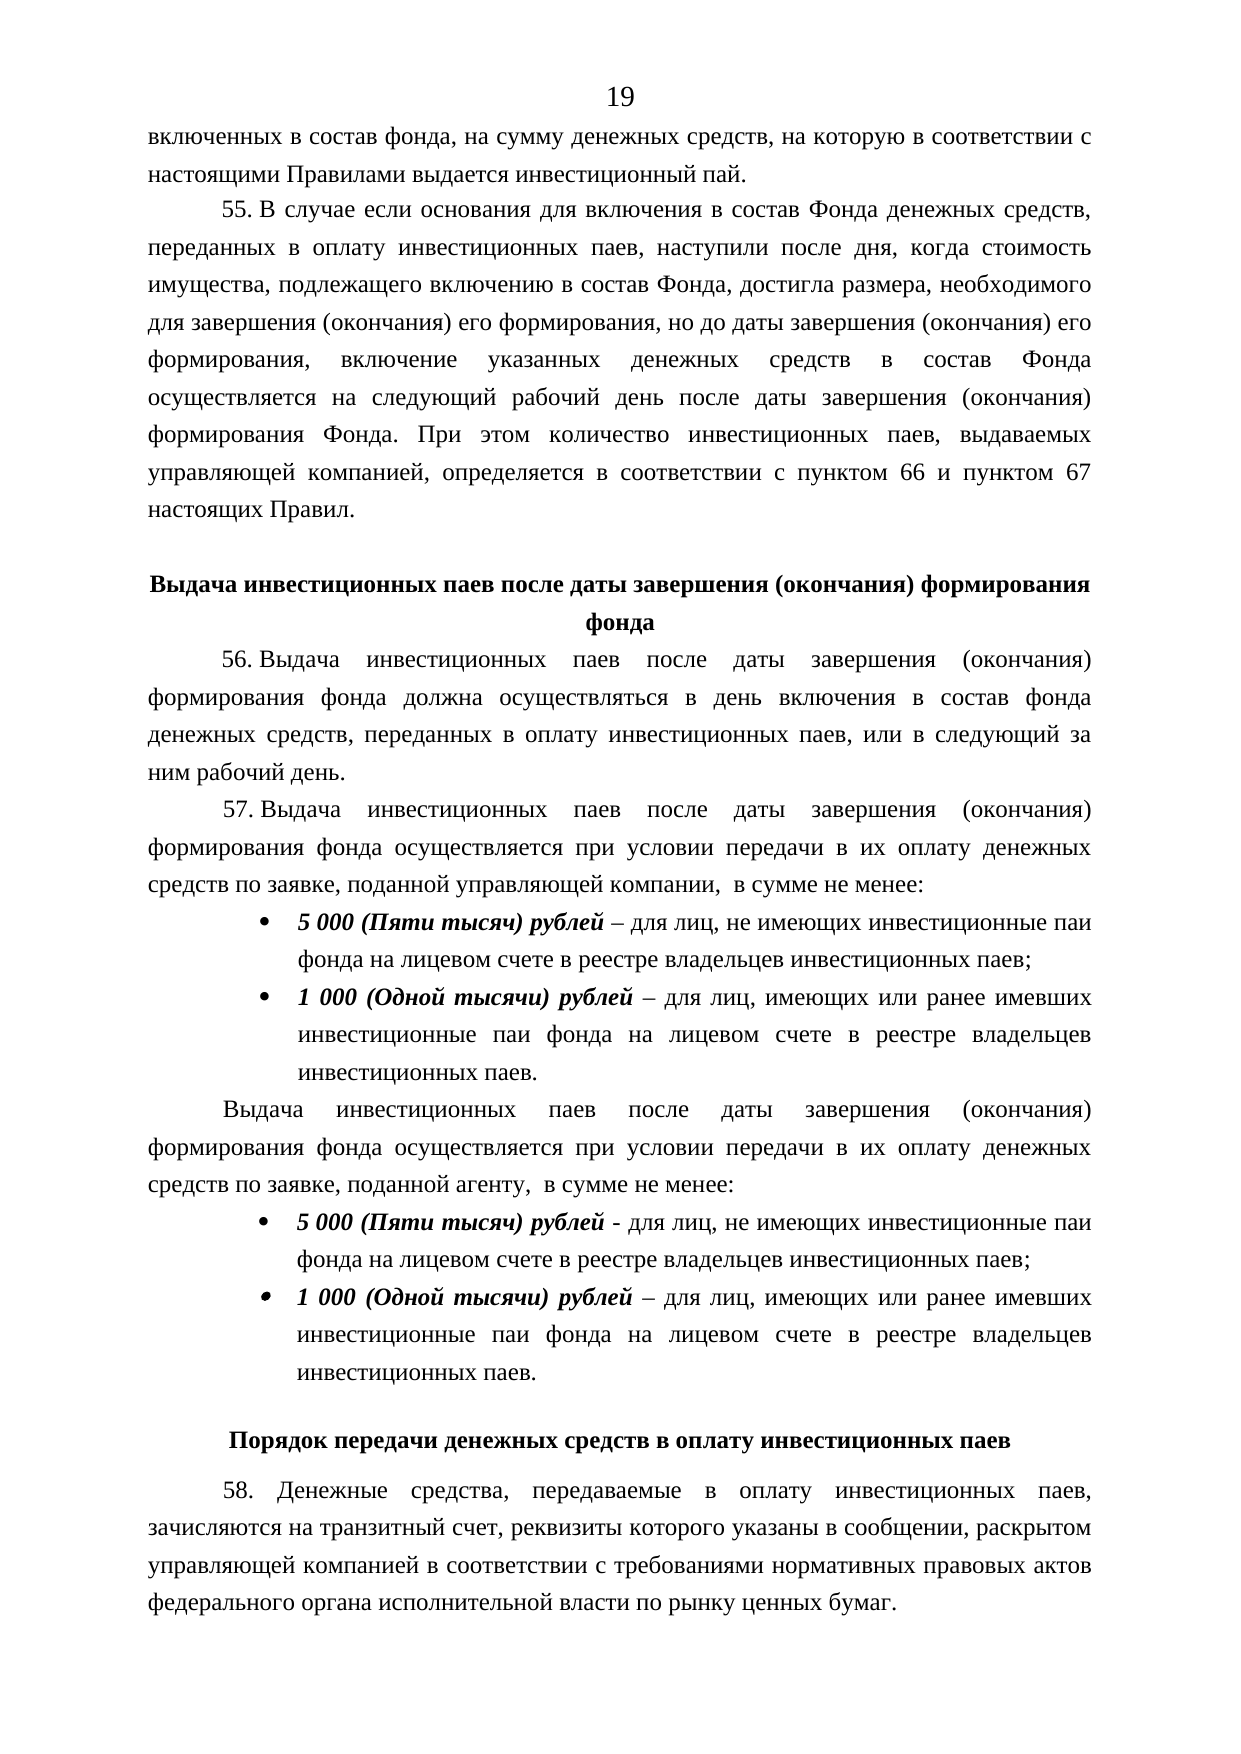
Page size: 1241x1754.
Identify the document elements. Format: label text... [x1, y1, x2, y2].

list 5 000 (Пяти тысяч) рублей - для лиц, не имеющих инвестиционные паи фонда на лицевом счете в реестре владельцев инвестиционных паев; [259, 1200, 1092, 1275]
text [148, 112, 1092, 187]
text 57. Выдача инвестиционных паев после даты завершения (окончания) формирования фонда осуществляется при условии передачи в их оплату денежных средств по заявке, поданной управляющей компании, в сумме не менее: [148, 787, 1092, 900]
text 56. Выдача инвестиционных паев после даты завершения (окончания) формирования фонда должна осуществляться в день включения в состав фонда денежных средств, переданных в оплату инвестиционных паев, или в следующий за ним рабочий день. [148, 637, 1092, 787]
subtitle Выдача инвестиционных паев после даты завершения (окончания) формирования фонда [148, 562, 1092, 637]
list 5 000 (Пяти тысяч) рублей – для лиц, не имеющих инвестиционные паи фонда на лицевом счете в реестре владельцев инвестиционных паев; [260, 900, 1092, 975]
text Выдача инвестиционных паев после даты завершения (окончания) формирования фонда осуществляется при условии передачи в их оплату денежных средств по заявке, поданной агенту, в сумме не менее: [148, 1087, 1092, 1200]
text 58. Денежные средства, передаваемые в оплату инвестиционных паев, зачисляются на транзитный счет, реквизиты которого указаны в сообщении, раскрытом управляющей компанией в соответствии с требованиями нормативных правовых актов федерального органа исполнительной власти по рынку ценных бумаг. [148, 1468, 1092, 1618]
list 1 000 (Одной тысячи) рублей – для лиц, имеющих или ранее имевших инвестиционные паи фонда на лицевом счете в реестре владельцев инвестиционных паев. [260, 975, 1092, 1087]
text 55. В случае если основания для включения в состав Фонда денежных средств, переданных в оплату инвестиционных паев, наступили после дня, когда стоимость имущества, подлежащего включению в состав Фонда, достигла размера, необходимого для завершения (окончания) его формирования, но до даты завершения (окончания) его формирования, включение указанных денежных средств в состав Фонда осуществляется на следующий рабочий день после даты завершения (окончания) формирования Фонда. При этом количество инвестиционных паев, выдаваемых управляющей компанией, определяется в соответствии с пунктом 66 и пунктом 67 настоящих Правил. [148, 187, 1092, 525]
list 1 000 (Одной тысячи) рублей – для лиц, имеющих или ранее имевших инвестиционные паи фонда на лицевом счете в реестре владельцев инвестиционных паев. [259, 1275, 1092, 1387]
subtitle Порядок передачи денежных средств в оплату инвестиционных паев [148, 1425, 1092, 1454]
